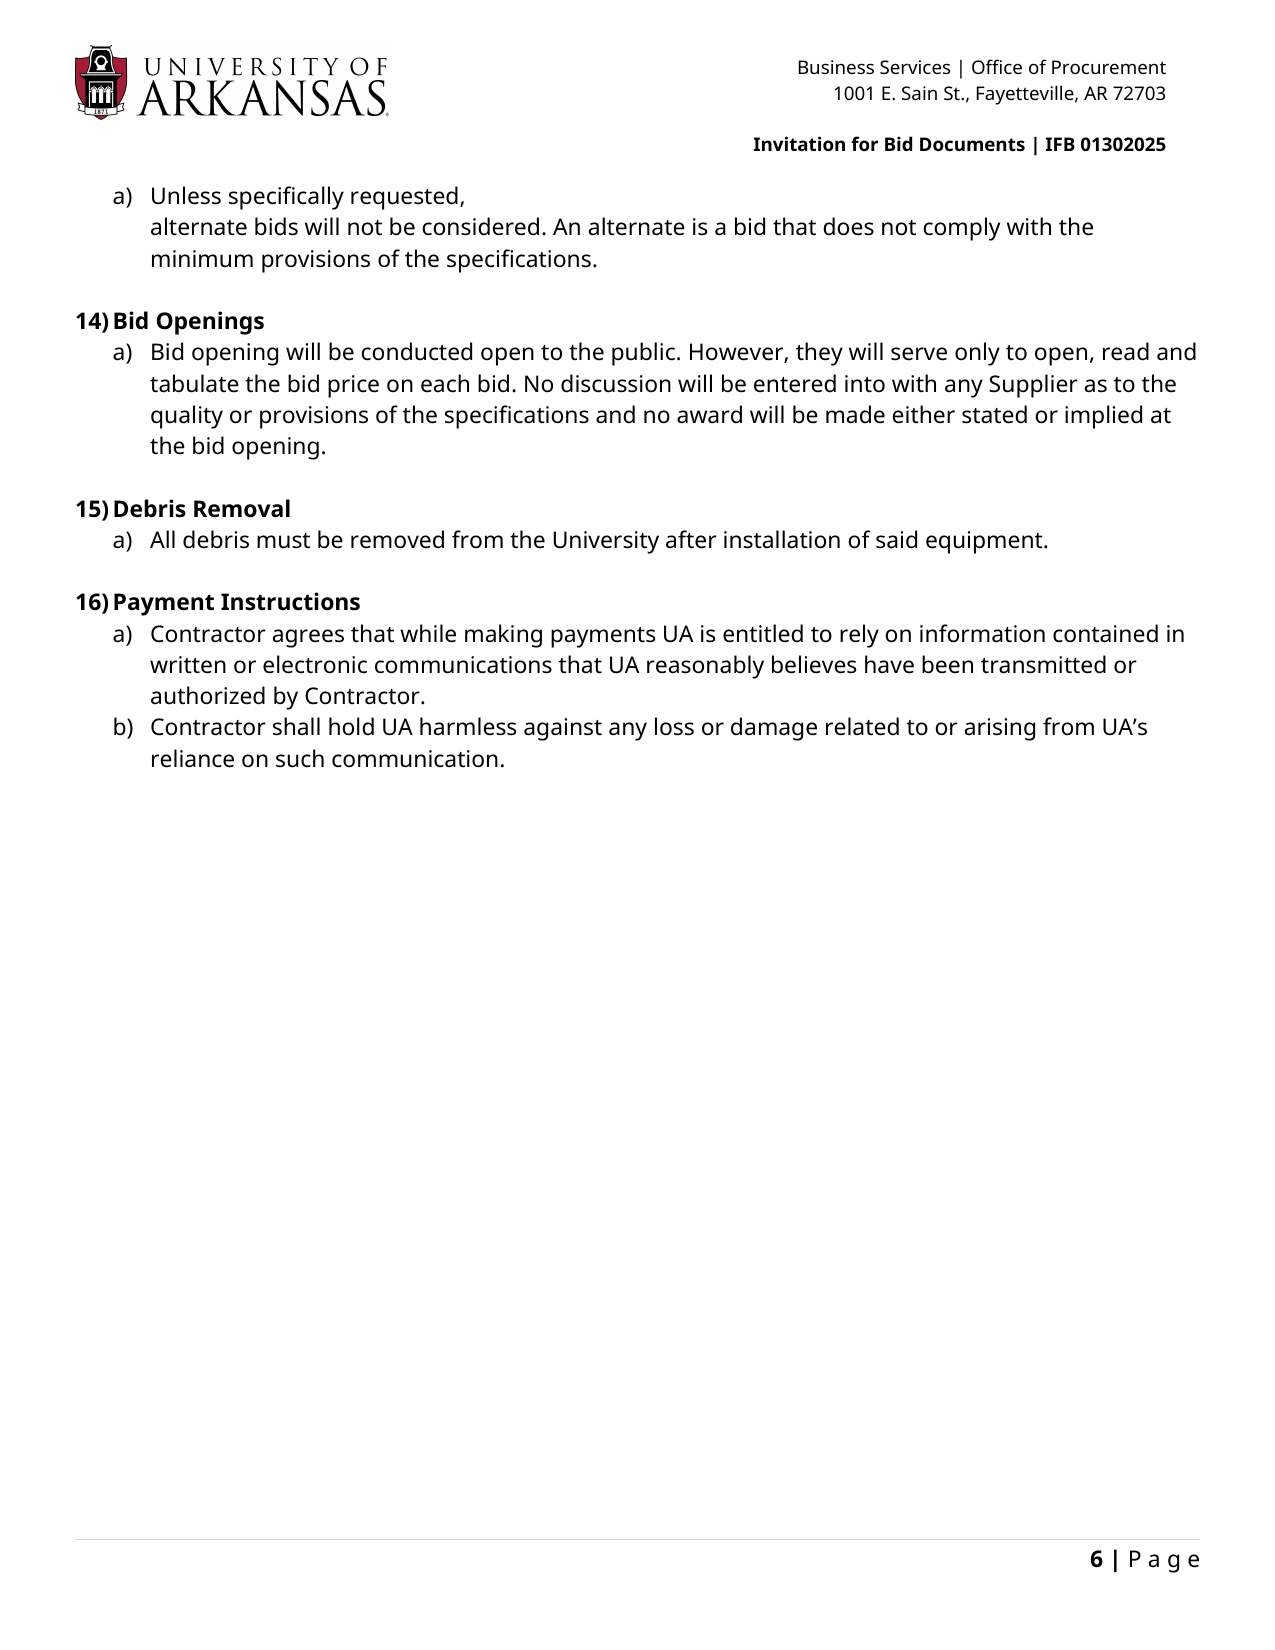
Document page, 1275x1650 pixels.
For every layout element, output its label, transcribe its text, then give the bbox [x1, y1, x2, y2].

picture [75, 45, 389, 120]
list Payment Instructions [75, 586, 1200, 617]
list Debris Removal [75, 492, 1200, 524]
list Contractor agrees that while making payments UA is entitled to rely on information contained in written or electronic communications that UA reasonably believes have been transmitted or authorized by Contractor. [112, 617, 1200, 711]
list Unless specifically requested, alternate bids will not be considered. An alternate is a bid that does not comply with the minimum provisions of the specifications. [112, 180, 1200, 274]
list Contractor shall hold UA harmless against any loss or damage related to or arising from UA’s reliance on such communication. [112, 711, 1200, 774]
list Bid Openings [75, 305, 1200, 336]
list All debris must be removed from the University after installation of said equipment. [112, 524, 1200, 555]
list Bid opening will be conducted open to the public. However, they will serve only to open, read and tabulate the bid price on each bid. No discussion will be entered into with any Supplier as to the quality or provisions of the specifications and no award will be made either stated or implied at the bid opening. [112, 336, 1200, 461]
